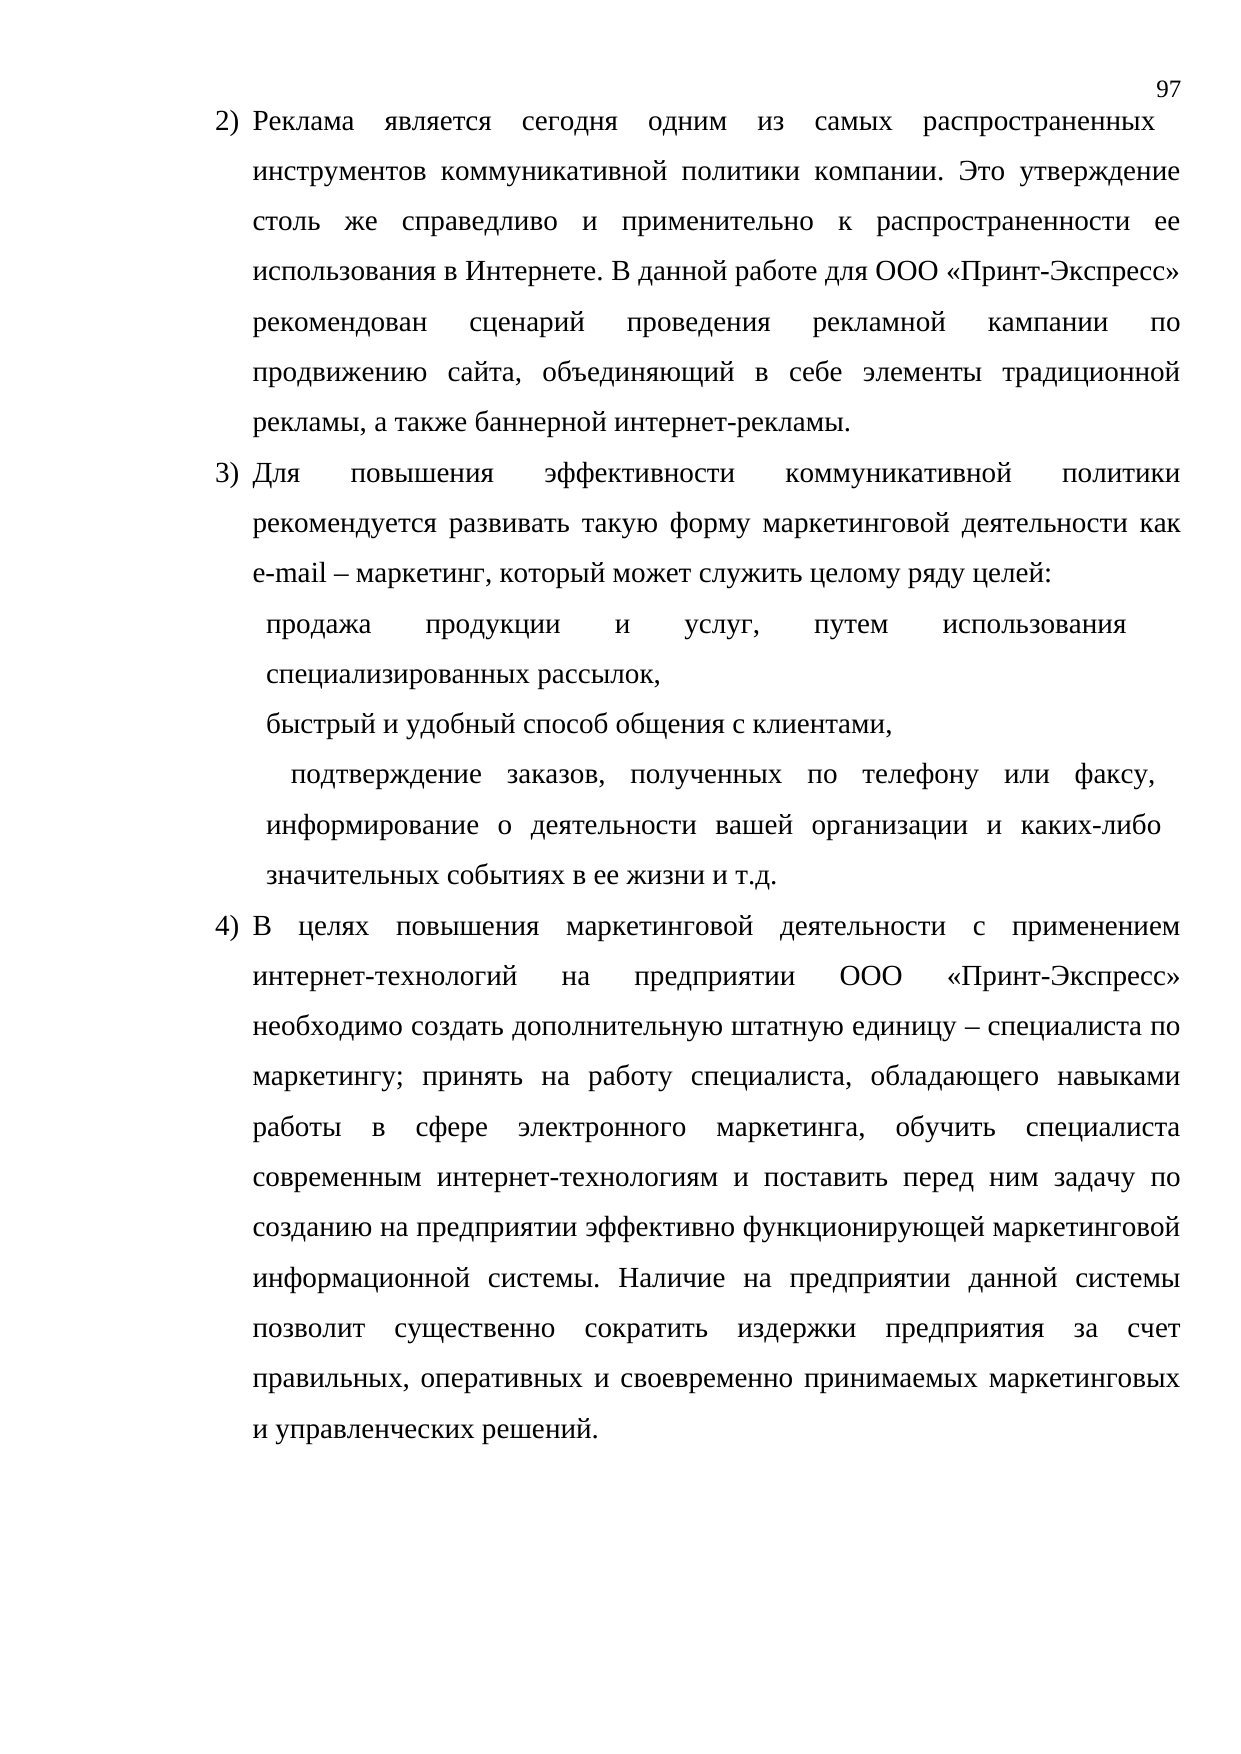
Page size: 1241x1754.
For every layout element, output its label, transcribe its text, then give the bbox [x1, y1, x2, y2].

list В целях повышения маркетинговой деятельности с применением интернет-технологий на предприятии ООО «Принт-Экспресс» необходимо создать дополнительную штатную единицу – специалиста по маркетингу; принять на работу специалиста, обладающего навыками работы в сфере электронного маркетинга, обучить специалиста современным интернет-технологиям и поставить перед ним задачу по созданию на предприятии эффективно функционирующей маркетинговой информационной системы. Наличие на предприятии данной системы позволит существенно сократить издержки предприятия за счет правильных, оперативных и своевременно принимаемых маркетинговых и управленческих решений. [215, 908, 1181, 1444]
list Реклама является сегодня одним из самых распространенных инструментов коммуникативной политики компании. Это утверждение столь же справедливо и применительно к распространенности ее использования в Интернете. В данной работе для ООО «Принт-Экспресс» рекомендован сценарий проведения рекламной кампании по продвижению сайта, объединяющий в себе элементы традиционной рекламы, а также баннерной интернет-рекламы. [215, 103, 1181, 438]
text быстрый и удобный способ общения с клиентами, [215, 706, 1181, 740]
text продажа продукции и услуг, путем использования специализированных рассылок, [215, 606, 1181, 689]
list Для повышения эффективности коммуникативной политики рекомендуется развивать такую форму маркетинговой деятельности как e-mail – маркетинг, который может служить целому ряду целей: [215, 455, 1181, 589]
text подтверждение заказов, полученных по телефону или факсу, информирование о деятельности вашей организации и каких-либо значительных событиях в ее жизни и т.д. [215, 757, 1181, 891]
